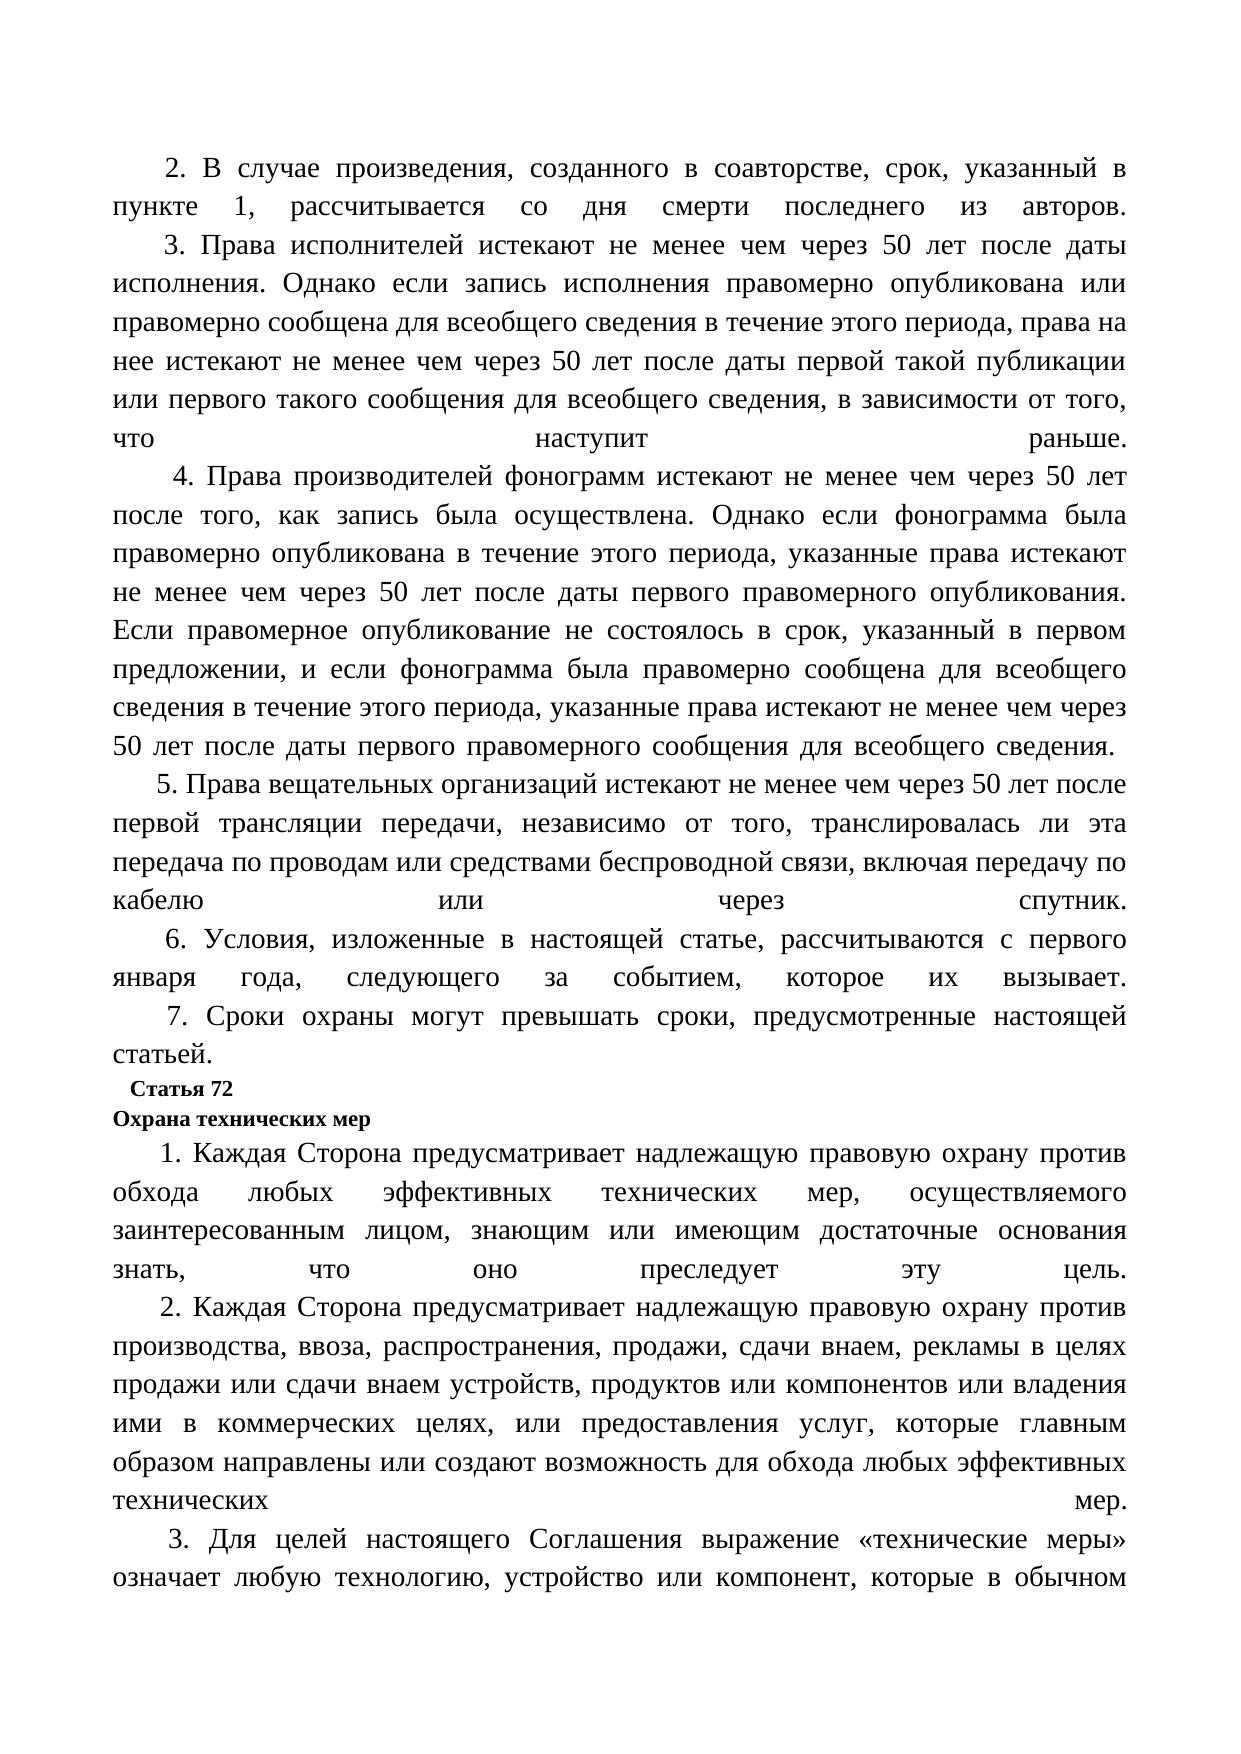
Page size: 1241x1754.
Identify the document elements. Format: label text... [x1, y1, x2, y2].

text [112, 1135, 1128, 1593]
text Статья 72 Охрана технических мер [112, 1075, 1128, 1132]
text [112, 150, 1128, 1070]
